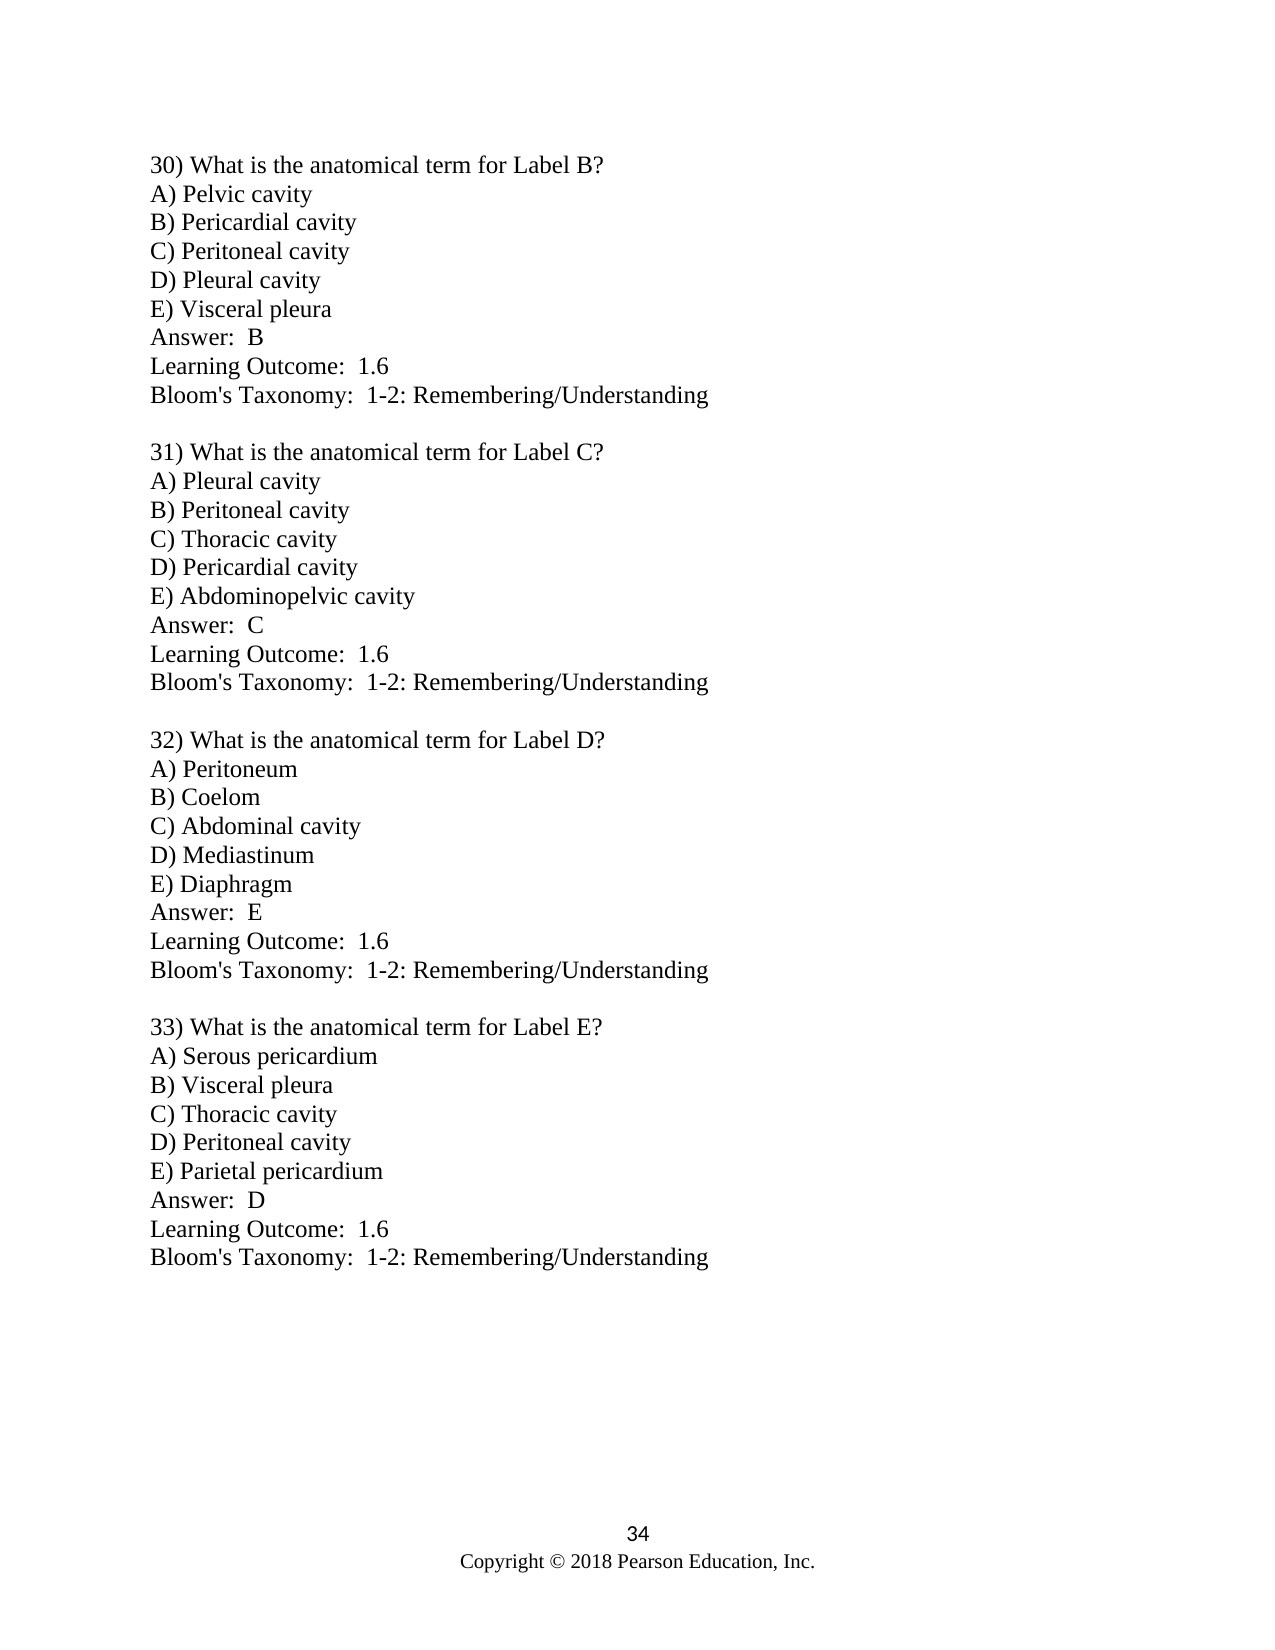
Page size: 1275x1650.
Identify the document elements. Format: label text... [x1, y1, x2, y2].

text B) Visceral pleura [150, 1070, 1125, 1099]
text C) Thoracic cavity [150, 524, 1125, 552]
text A) Peritoneum [150, 754, 1125, 782]
text E) Visceral pleura [150, 294, 1125, 322]
text D) Mediastinum [150, 840, 1125, 869]
text E) Abdominopelvic cavity [150, 581, 1125, 610]
text Answer: C [150, 610, 1125, 639]
text Answer: B [150, 322, 1125, 351]
text Answer: D [150, 1185, 1125, 1214]
text A) Pleural cavity [150, 466, 1125, 495]
text B) Coelom [150, 782, 1125, 811]
text 32) What is the anatomical term for Label D? [150, 725, 1125, 754]
text B) Peritoneal cavity [150, 495, 1125, 524]
text C) Abdominal cavity [150, 811, 1125, 840]
text Learning Outcome: 1.6 [150, 351, 1125, 380]
text D) Pericardial cavity [150, 552, 1125, 581]
text Bloom's Taxonomy: 1-2: Remembering/Understanding [150, 667, 1125, 696]
text E) Diaphragm [150, 869, 1125, 897]
text Learning Outcome: 1.6 [150, 1214, 1125, 1242]
text Bloom's Taxonomy: 1-2: Remembering/Understanding [150, 955, 1125, 984]
text D) Pleural cavity [150, 265, 1125, 294]
text Answer: E [150, 897, 1125, 926]
text Bloom's Taxonomy: 1-2: Remembering/Understanding [150, 1242, 1125, 1271]
text C) Peritoneal cavity [150, 236, 1125, 265]
text D) Peritoneal cavity [150, 1127, 1125, 1156]
text E) Parietal pericardium [150, 1156, 1125, 1185]
text B) Pericardial cavity [150, 207, 1125, 236]
text 33) What is the anatomical term for Label E? [150, 1012, 1125, 1041]
text 31) What is the anatomical term for Label C? [150, 437, 1125, 466]
text A) Pelvic cavity [150, 179, 1125, 207]
text Learning Outcome: 1.6 [150, 639, 1125, 667]
text 30) What is the anatomical term for Label B? [150, 150, 1125, 179]
text Learning Outcome: 1.6 [150, 926, 1125, 955]
text A) Serous pericardium [150, 1041, 1125, 1070]
text Bloom's Taxonomy: 1-2: Remembering/Understanding [150, 380, 1125, 409]
text C) Thoracic cavity [150, 1099, 1125, 1127]
